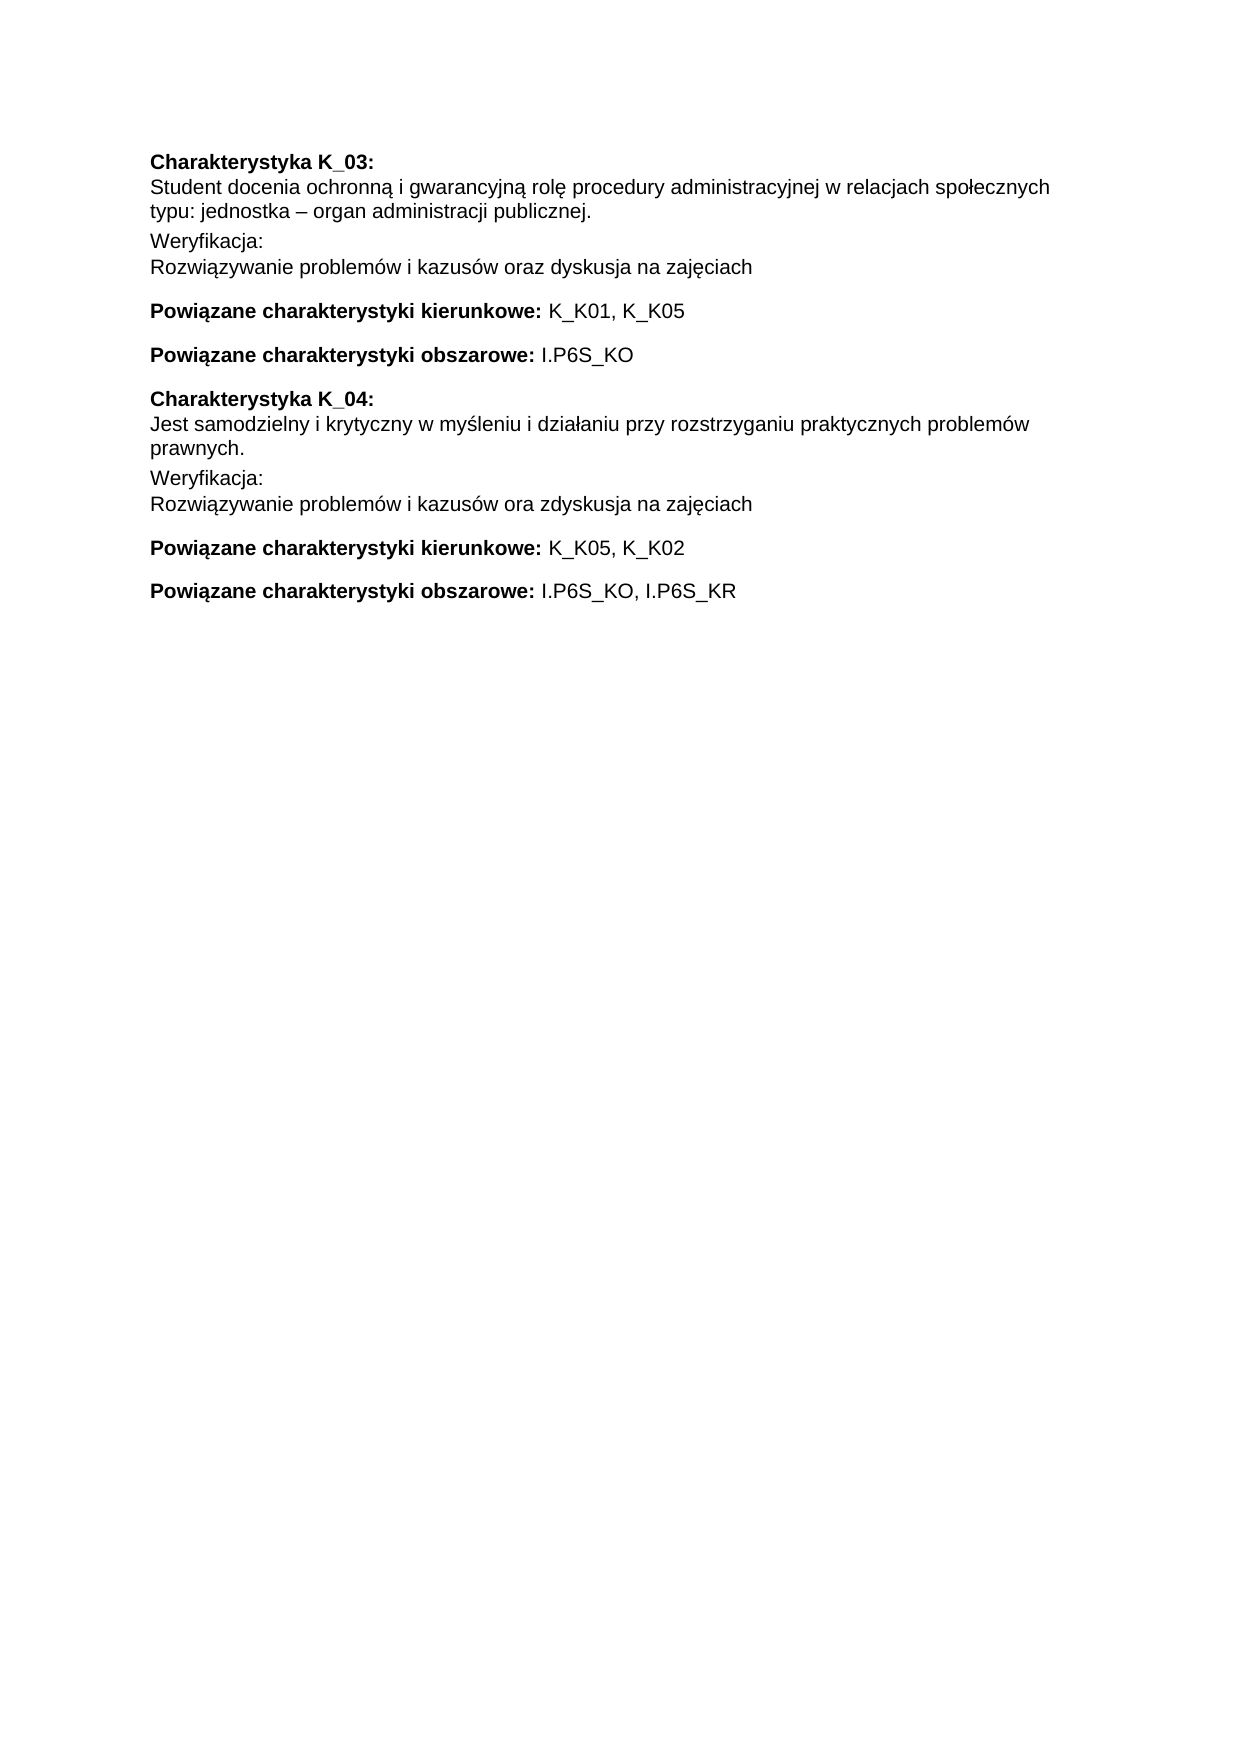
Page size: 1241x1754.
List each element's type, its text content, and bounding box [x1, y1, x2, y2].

text Student docenia ochronną i gwarancyjną rolę procedury administracyjnej w relacjach społecznych typu: jednostka – organ administracji publicznej. [150, 175, 1090, 223]
text Charakterystyka K_04: [150, 386, 1090, 410]
text Jest samodzielny i krytyczny w myśleniu i działaniu przy rozstrzyganiu praktycznych problemów prawnych. [150, 411, 1090, 459]
text Weryfikacja: [150, 466, 1090, 489]
text Weryfikacja: [150, 229, 1090, 253]
text Rozwiązywanie problemów i kazusów oraz dyskusja na zajęciach [150, 255, 1090, 279]
text Powiązane charakterystyki obszarowe: I.P6S_KO [150, 343, 1090, 367]
text Powiązane charakterystyki obszarowe: I.P6S_KO, I.P6S_KR [150, 579, 1090, 603]
text Charakterystyka K_03: [150, 150, 1090, 174]
text Rozwiązywanie problemów i kazusów ora zdyskusja na zajęciach [150, 492, 1090, 516]
text Powiązane charakterystyki kierunkowe: K_K05, K_K02 [150, 535, 1090, 559]
text Powiązane charakterystyki kierunkowe: K_K01, K_K05 [150, 299, 1090, 323]
